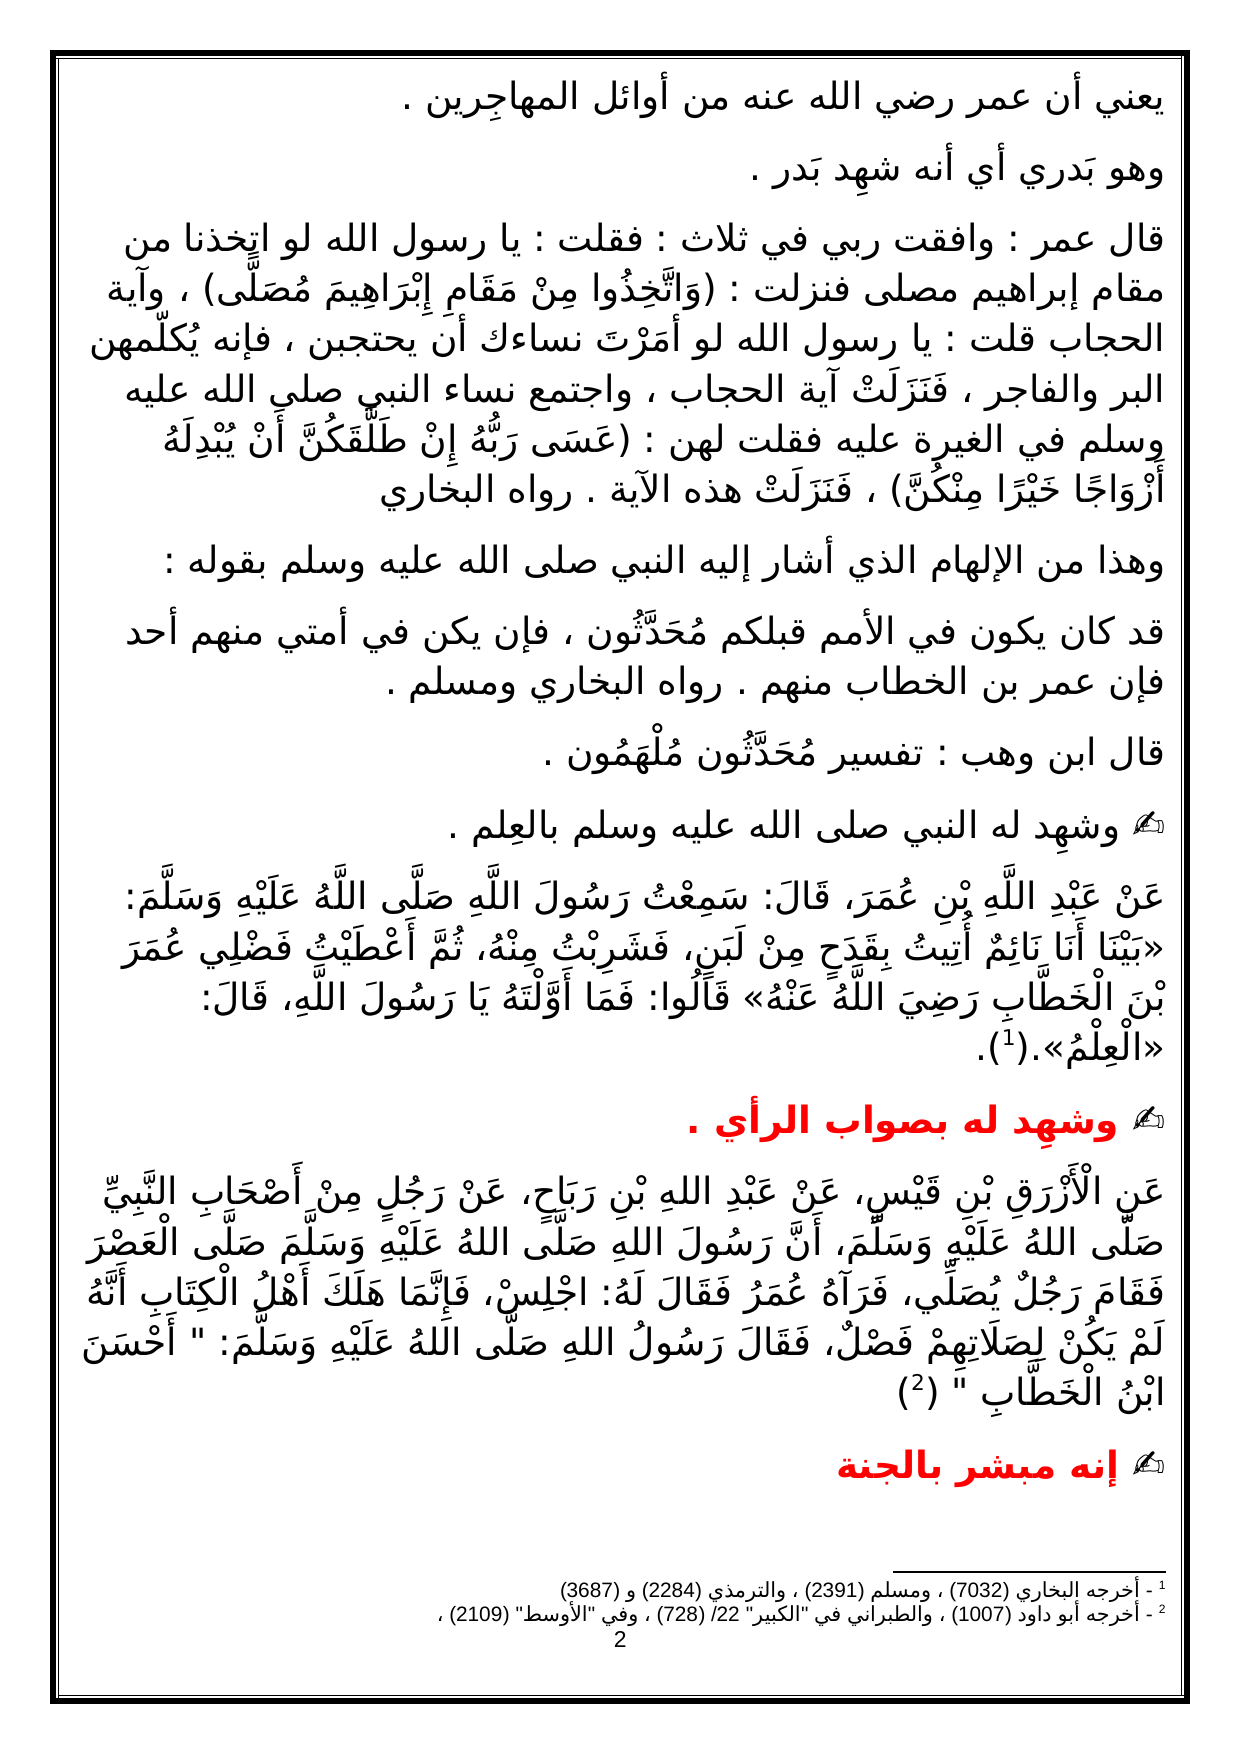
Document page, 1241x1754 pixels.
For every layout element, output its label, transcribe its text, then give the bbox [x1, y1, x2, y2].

text وهو بَدري أي أنه شهِد بَدر . [75, 146, 1165, 189]
text ✍️ وشهِد له بصواب الرأي . [75, 1096, 1132, 1142]
text عَنِ الْأَزْرَقِ بْنِ قَيْسٍ، عَنْ عَبْدِ اللهِ بْنِ رَبَاحٍ، عَنْ رَجُلٍ مِنْ أَصْحَابِ النَّبِيِّ صَلَّى اللهُ عَلَيْهِ وَسَلَّمَ، أَنَّ رَسُولَ اللهِ صَلَّى اللهُ عَلَيْهِ وَسَلَّمَ صَلَّى الْعَصْرَ فَقَامَ رَجُلٌ يُصَلِّي، فَرَآهُ عُمَرُ فَقَالَ لَهُ: اجْلِسْ، فَإِنَّمَا هَلَكَ أَهْلُ الْكِتَابِ أَنَّهُ لَمْ يَكُنْ لِصَلَاتِهِمْ فَصْلٌ، فَقَالَ رَسُولُ اللهِ صَلَّى اللهُ عَلَيْهِ وَسَلَّمَ: " أَحْسَنَ ابْنُ الْخَطَّابِ " () [75, 1170, 1165, 1414]
text عَنْ عَبْدِ اللَّهِ بْنِ عُمَرَ، قَالَ: سَمِعْتُ رَسُولَ اللَّهِ صَلَّى اللَّهُ عَلَيْهِ وَسَلَّمَ: «بَيْنَا أَنَا نَائِمٌ أُتِيتُ بِقَدَحٍ مِنْ لَبَنٍ، فَشَرِبْتُ مِنْهُ، ثُمَّ أَعْطَيْتُ فَضْلِي عُمَرَ بْنَ الْخَطَّابِ رَضِيَ اللَّهُ عَنْهُ» قَالُوا: فَمَا أَوَّلْتَهُ يَا رَسُولَ اللَّهِ، قَالَ: «الْعِلْمُ».(). [75, 875, 1165, 1069]
text يعني أن عمر رضي الله عنه من أوائل المهاجِرين . [75, 75, 1165, 119]
text ✍️ وشهِد له النبي صلى الله عليه وسلم بالعِلم . [75, 801, 1132, 847]
text قال عمر : وافقت ربي في ثلاث : فقلت : يا رسول الله لو اتخذنا من مقام إبراهيم مصلى فنزلت : (وَاتَّخِذُوا مِنْ مَقَامِ إِبْرَاهِيمَ مُصَلًّى) ، وآية الحجاب قلت : يا رسول الله لو أمَرْتَ نساءك أن يحتجبن ، فإنه يُكلّمهن البر والفاجر ، فَنَزَلَتْ آية الحجاب ، واجتمع نساء النبي صلى الله عليه وسلم في الغيرة عليه فقلت لهن : (عَسَى رَبُّهُ إِنْ طَلَّقَكُنَّ أَنْ يُبْدِلَهُ أَزْوَاجًا خَيْرًا مِنْكُنَّ) ، فَنَزَلَتْ هذه الآية . رواه البخاري [75, 217, 1165, 511]
text قال ابن وهب : تفسير مُحَدَّثُون مُلْهَمُون . [75, 730, 1165, 774]
text قد كان يكون في الأمم قبلكم مُحَدَّثُون ، فإن يكن في أمتي منهم أحد فإن عمر بن الخطاب منهم . رواه البخاري ومسلم . [75, 609, 1165, 703]
text وهذا من الإلهام الذي أشار إليه النبي صلى الله عليه وسلم بقوله : [75, 538, 1165, 582]
text ✍️ إنه مبشر بالجنة [75, 1441, 1132, 1487]
